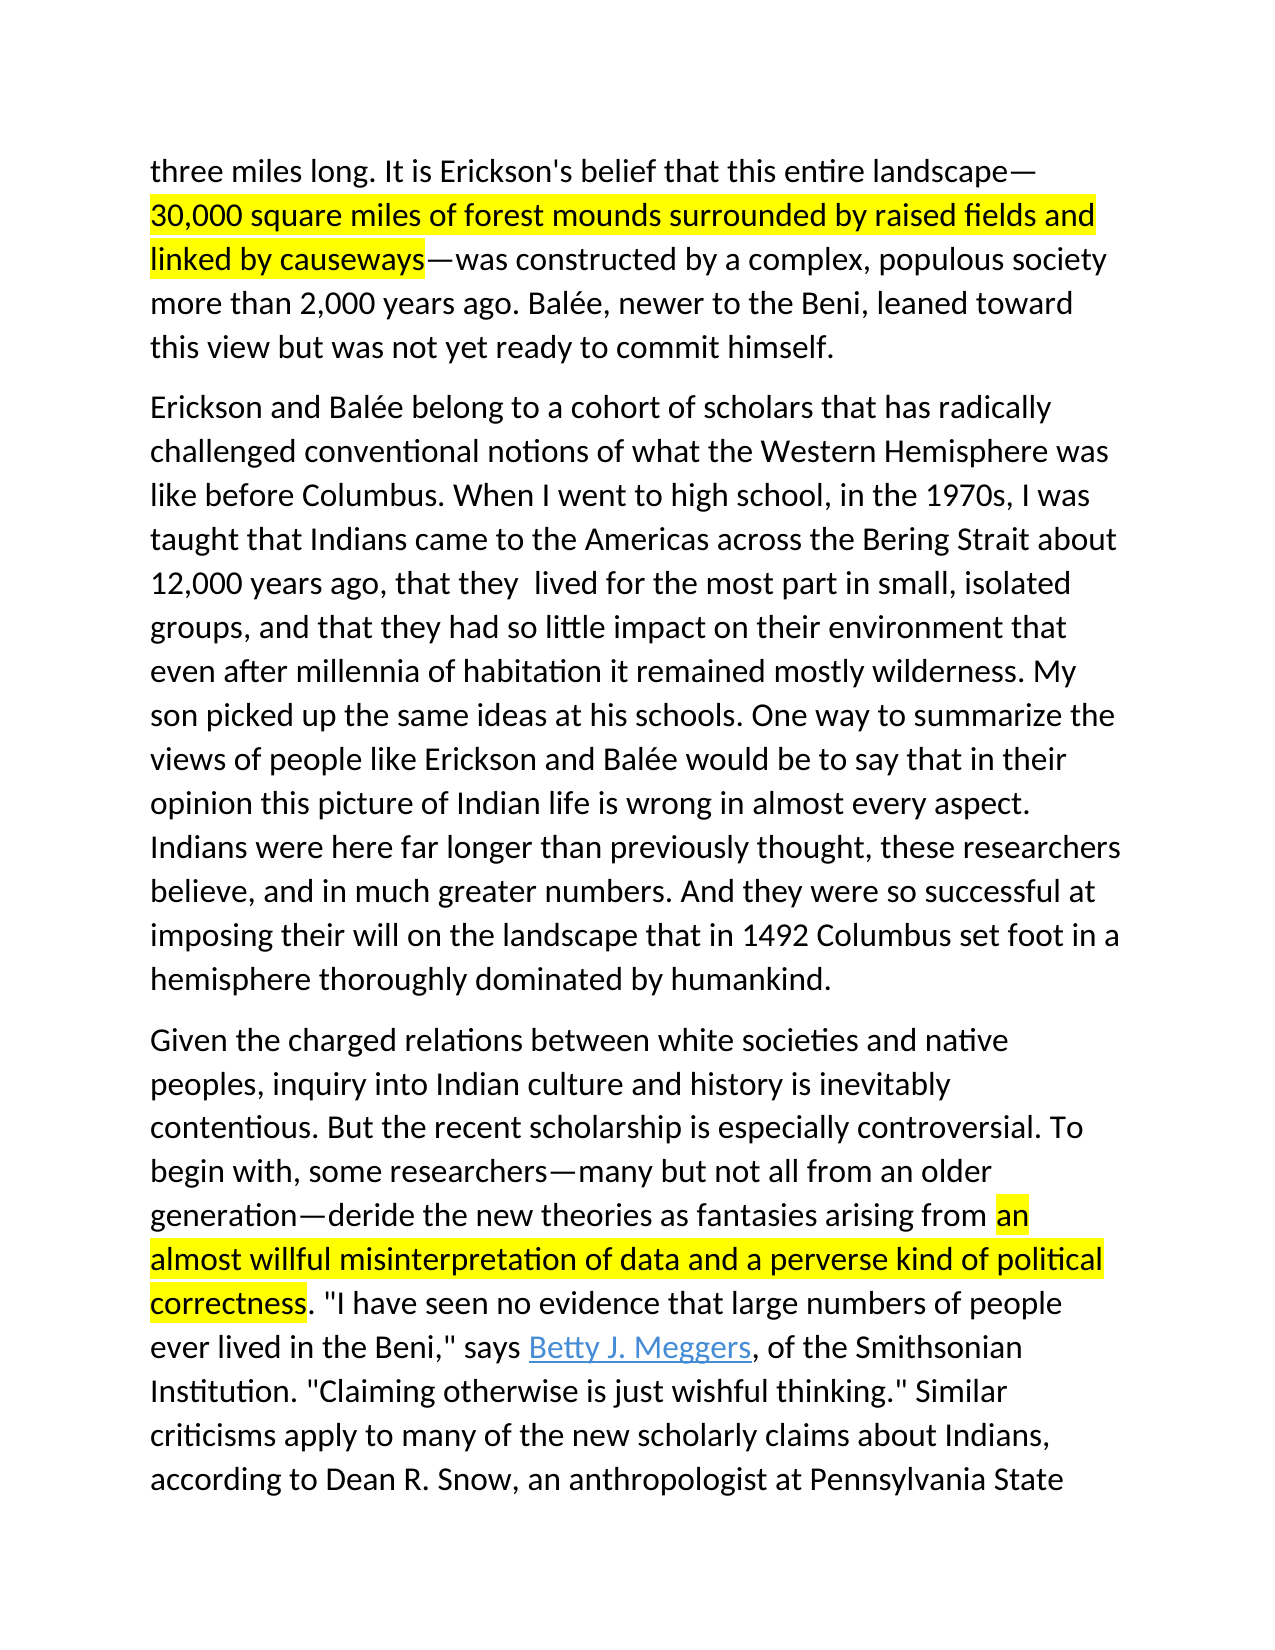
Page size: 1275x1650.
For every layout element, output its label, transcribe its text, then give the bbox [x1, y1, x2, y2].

text Erickson and Balée belong to a cohort of scholars that has radically challenged conventional notions of what the Western Hemisphere was like before Columbus. When I went to high school, in the 1970s, I was taught that Indians came to the Americas across the Bering Strait about 12,000 years ago, that they lived for the most part in small, isolated groups, and that they had so little impact on their environment that even after millennia of habitation it remained mostly wilderness. My son picked up the same ideas at his schools. One way to summarize the views of people like Erickson and Balée would be to say that in their opinion this picture of Indian life is wrong in almost every aspect. Indians were here far longer than previously thought, these researchers believe, and in much greater numbers. And they were so successful at imposing their will on the landscape that in 1492 Columbus set foot in a hemisphere thoroughly dominated by humankind. [150, 386, 1125, 999]
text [150, 1018, 1125, 1499]
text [150, 150, 1125, 367]
